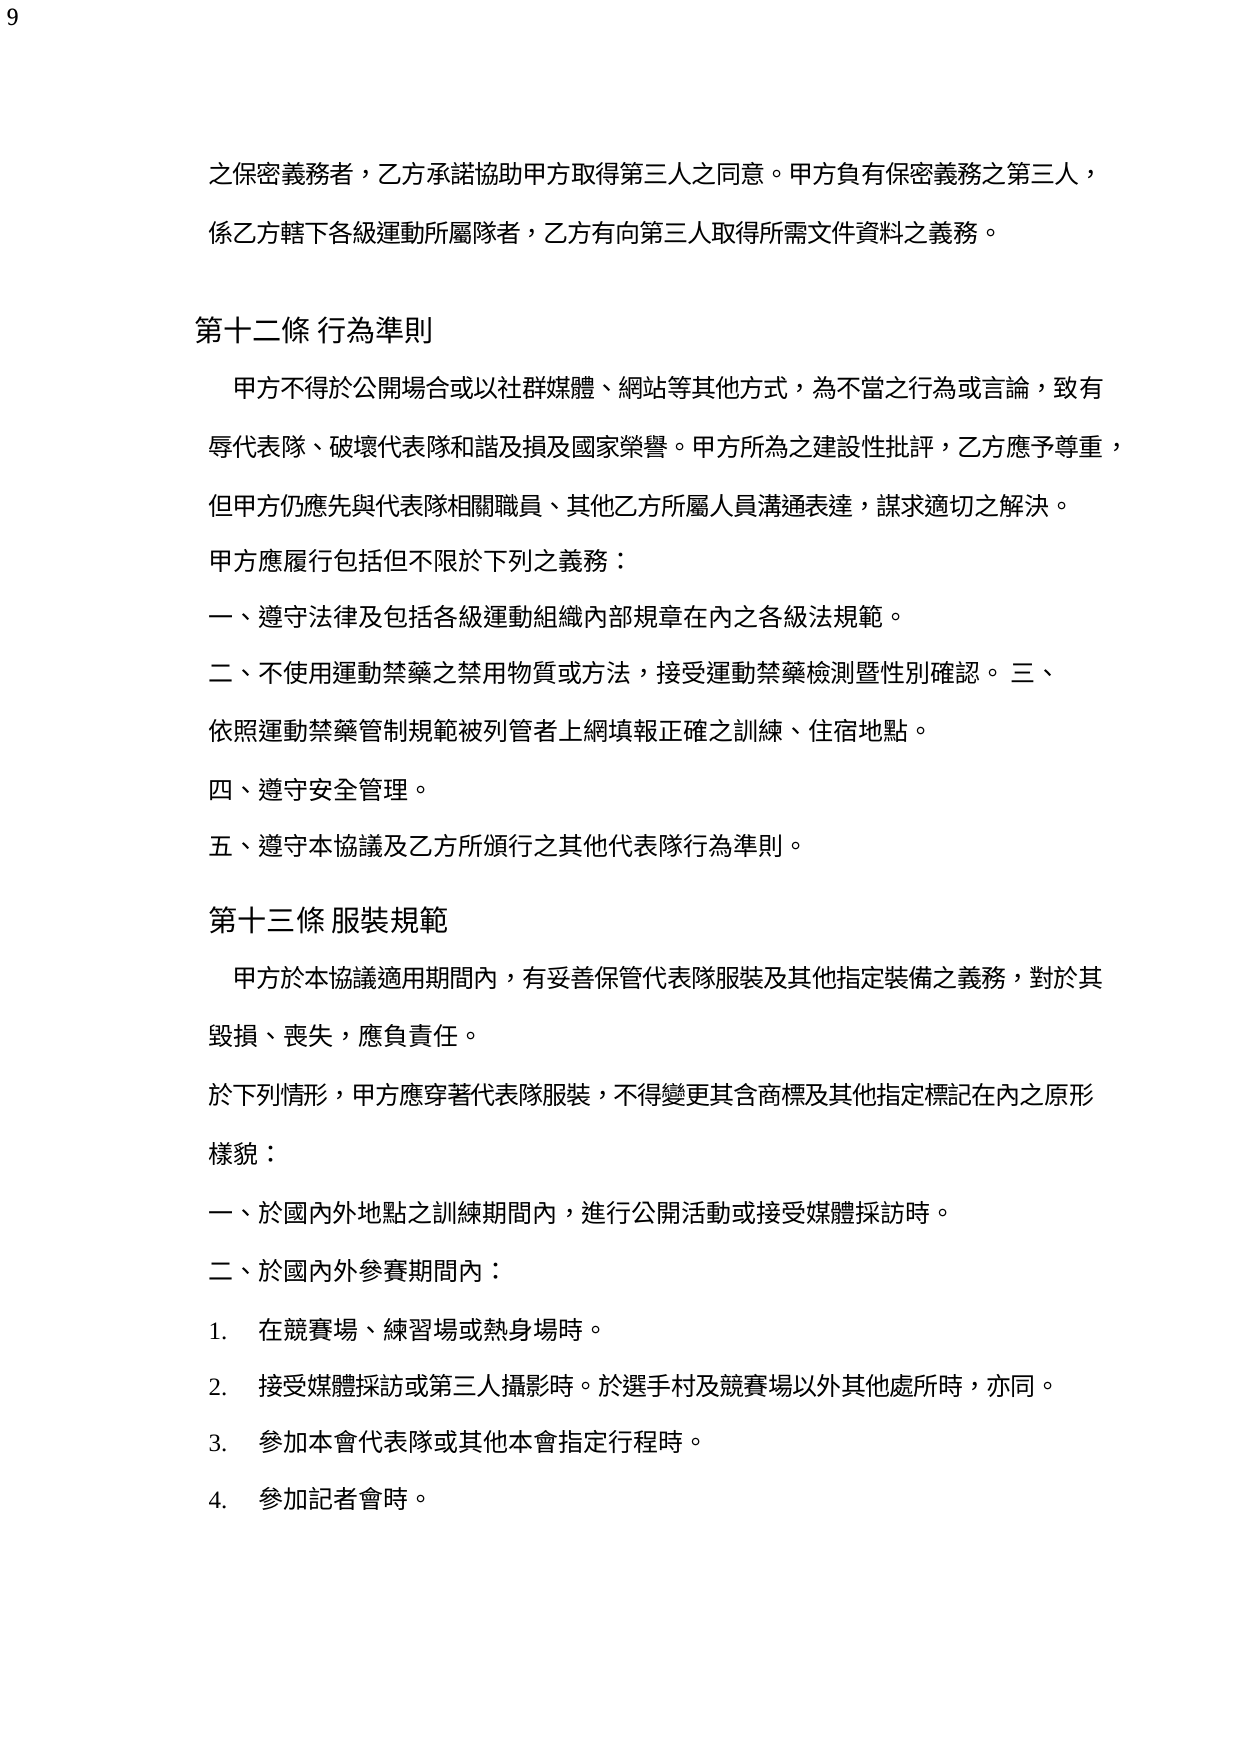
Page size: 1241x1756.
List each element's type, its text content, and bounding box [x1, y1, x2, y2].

text 一、遵守法律及包括各級運動組織內部規章在內之各級法規範。 [208, 597, 1138, 633]
list 參加本會代表隊或其他本會指定行程時。 [208, 1423, 1138, 1459]
text 甲方應履行包括但不限於下列之義務： [208, 546, 1138, 577]
list 接受媒體採訪或第三人攝影時。於選手村及競賽場以外其他處所時，亦同。 [208, 1367, 1138, 1403]
list 在競賽場、練習場或熱身場時。 [208, 1311, 1138, 1347]
text 於下列情形，甲方應穿著代表隊服裝，不得變更其含商標及其他指定標記在內之原形樣貌： [208, 1075, 1104, 1171]
text 四、遵守安全管理。 [208, 770, 1138, 807]
text 甲方不得於公開場合或以社群媒體、網站等其他方式，為不當之行為或言論，致有辱代表隊、破壞代表隊和諧及損及國家榮譽。甲方所為之建設性批評，乙方應予尊重，但甲方仍應先與代表隊相關職員、其他乙方所屬人員溝通表達，謀求適切之解決。 [208, 368, 1104, 523]
subtitle 第十三條 服裝規範 [208, 897, 1138, 939]
list 參加記者會時。 [208, 1479, 1138, 1516]
text 二、不使用運動禁藥之禁用物質或方法，接受運動禁藥檢測暨性別確認。 三、依照運動禁藥管制規範被列管者上網填報正確之訓練、住宿地點。 [208, 653, 1040, 748]
subtitle 第十二條 行為準則 [187, 307, 1138, 349]
text 一、於國內外地點之訓練期間內，進行公開活動或接受媒體採訪時。 二、於國內外參賽期間內： [208, 1193, 990, 1288]
text 甲方於本協議適用期間內，有妥善保管代表隊服裝及其他指定裝備之義務，對於其毀損、喪失，應負責任。 [208, 958, 1105, 1053]
text 五、遵守本協議及乙方所頒行之其他代表隊行為準則。 [208, 827, 1138, 863]
text 之保密義務者，乙方承諾協助甲方取得第三人之同意。甲方負有保密義務之第三人，係乙方轄下各級運動所屬隊者，乙方有向第三人取得所需文件資料之義務。 [208, 154, 1104, 249]
